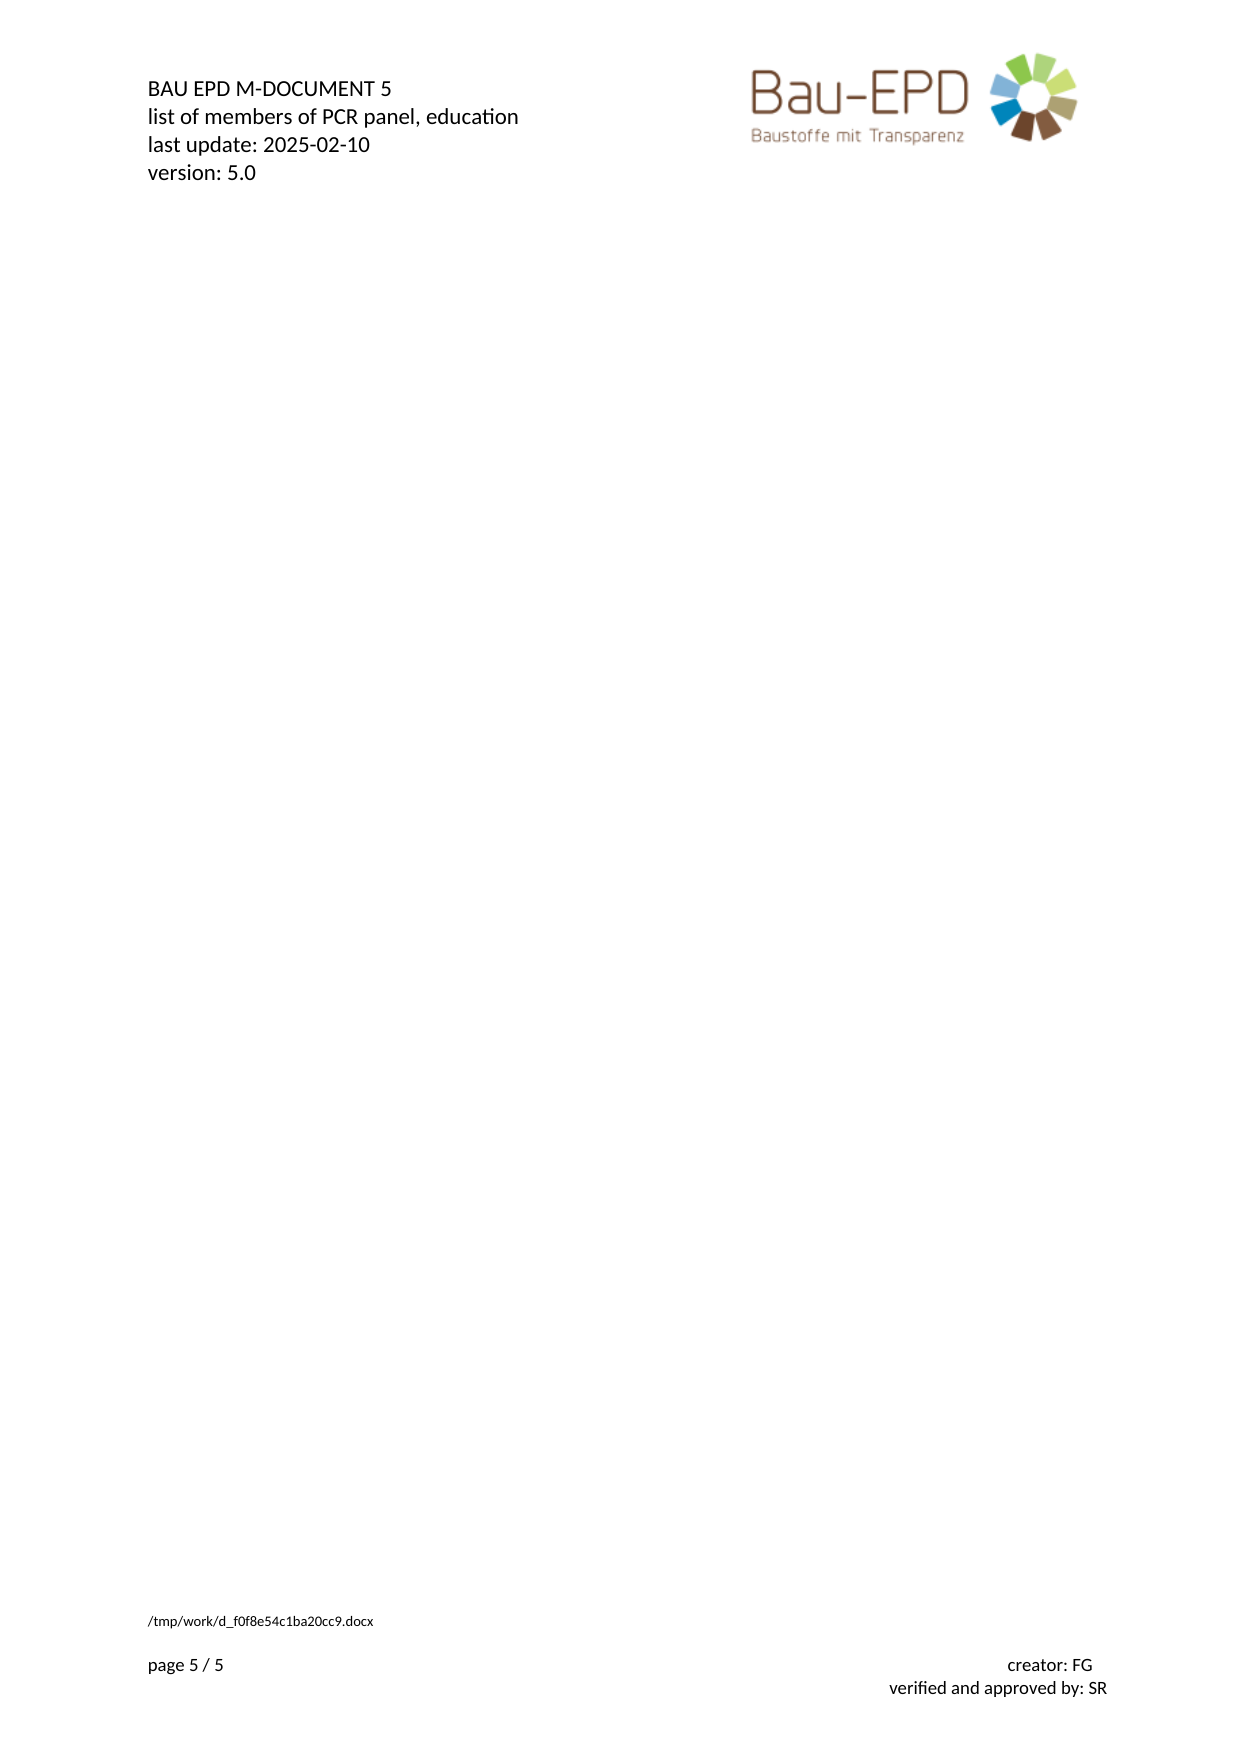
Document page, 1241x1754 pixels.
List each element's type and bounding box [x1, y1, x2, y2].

picture [737, 46, 1093, 158]
